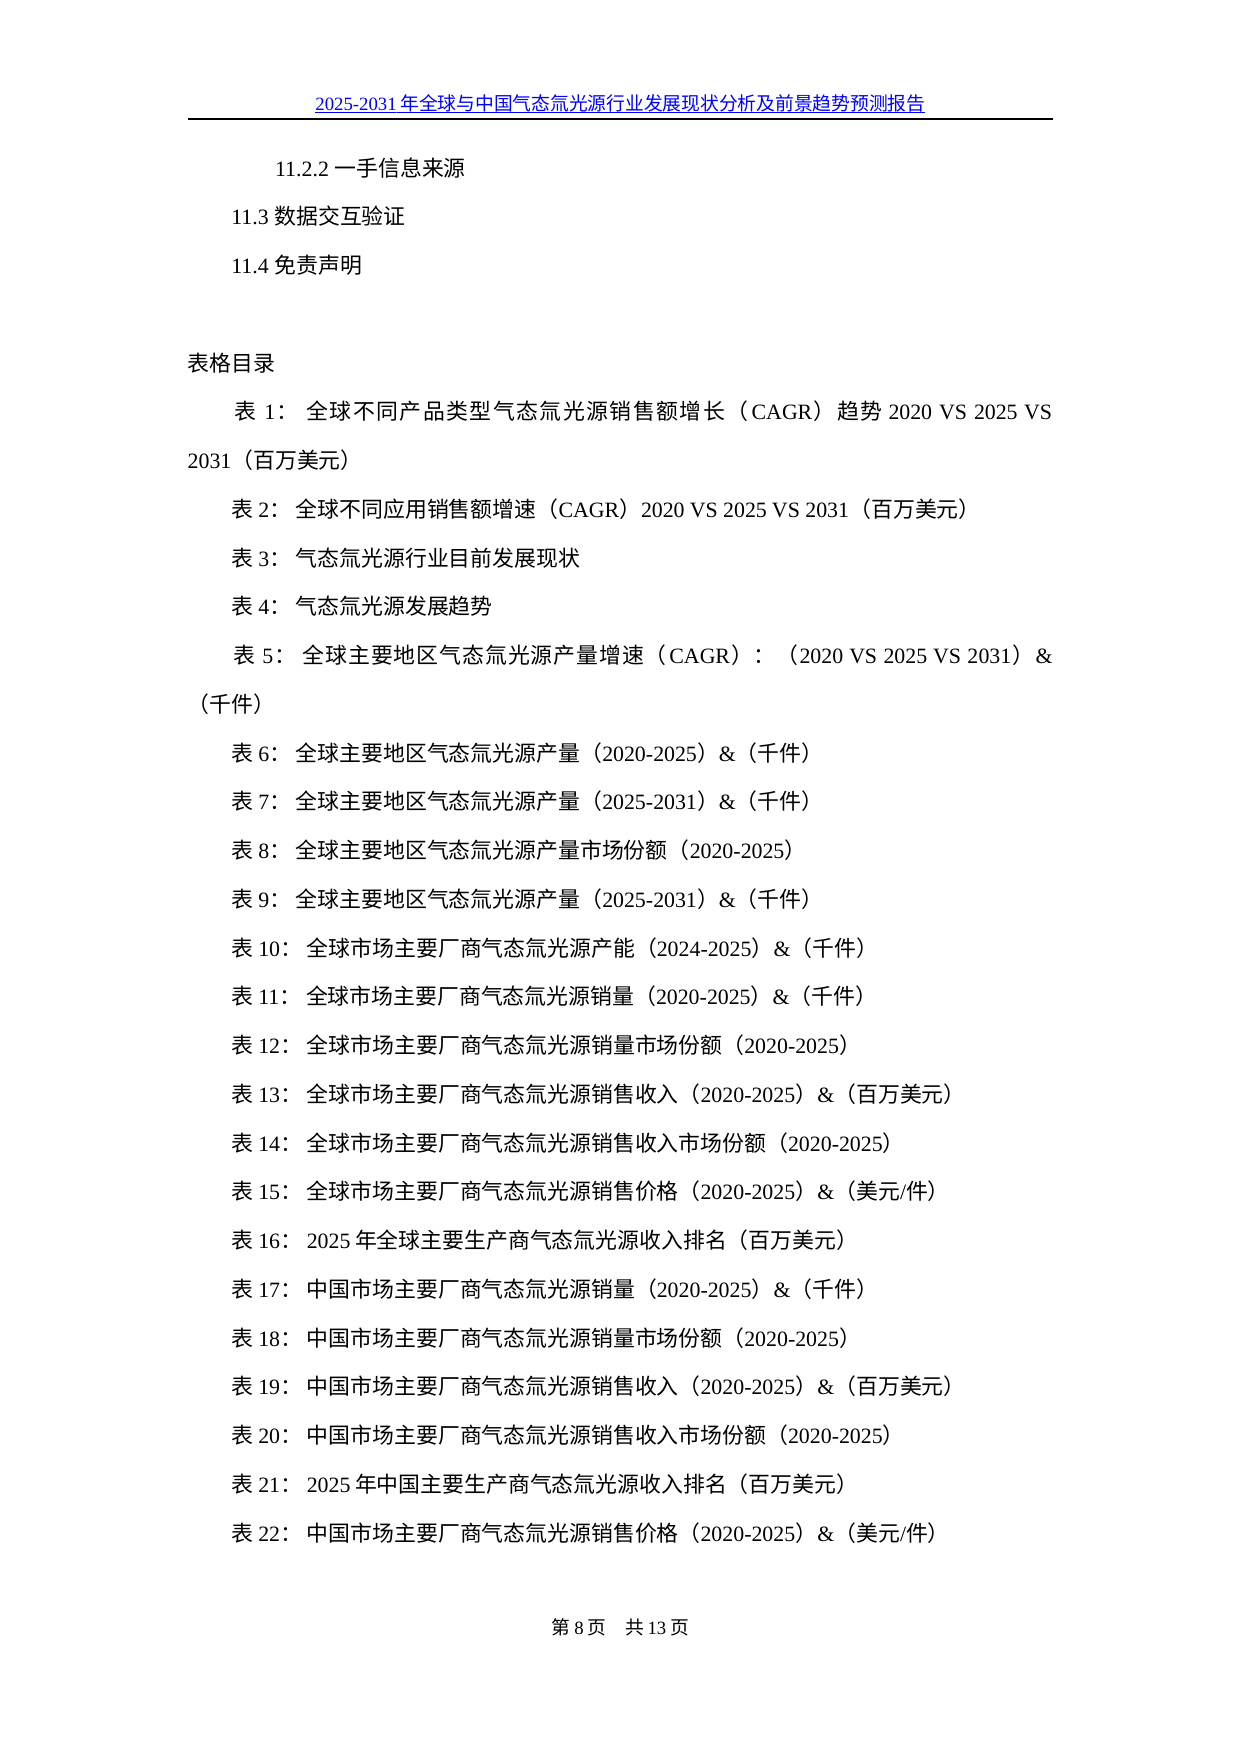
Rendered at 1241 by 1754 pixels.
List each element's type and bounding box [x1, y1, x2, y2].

text [187, 150, 1053, 1548]
